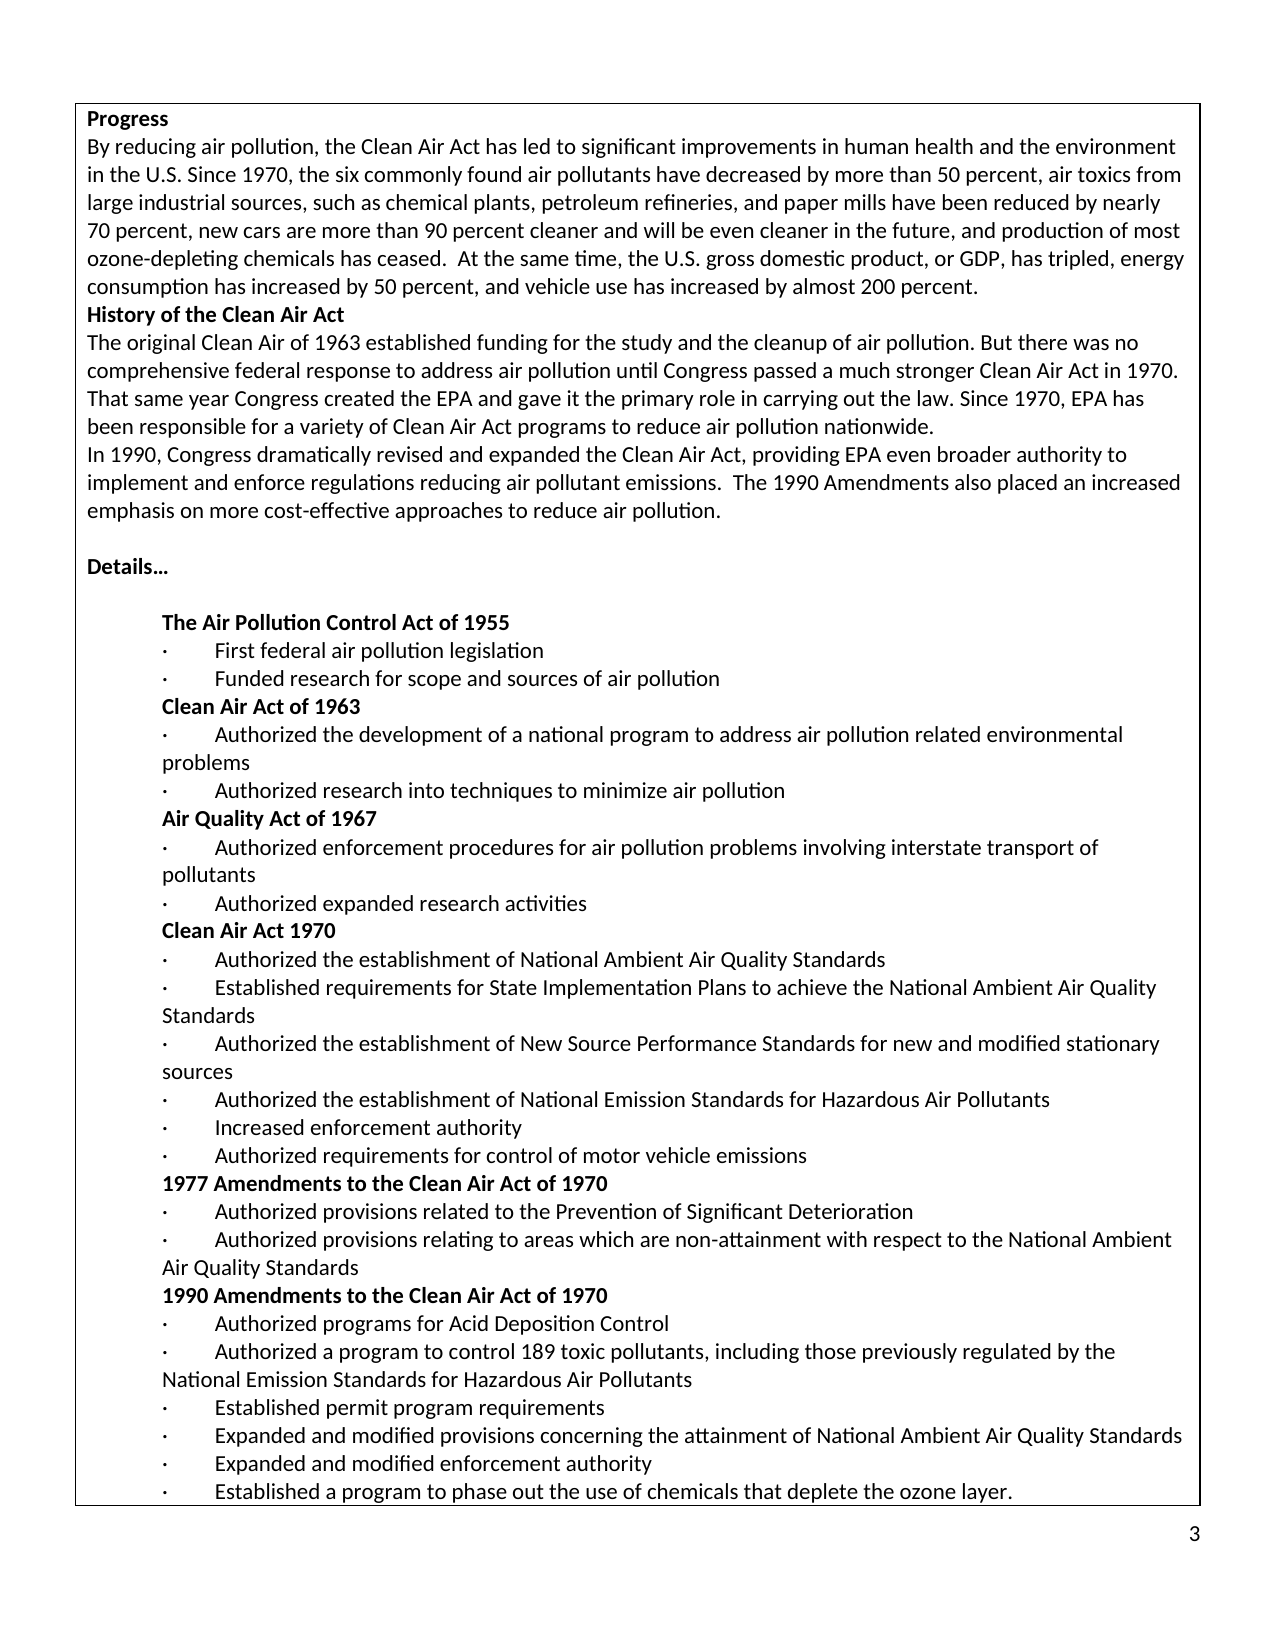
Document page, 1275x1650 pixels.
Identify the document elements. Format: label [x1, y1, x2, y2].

table_cell [76, 104, 1199, 1505]
